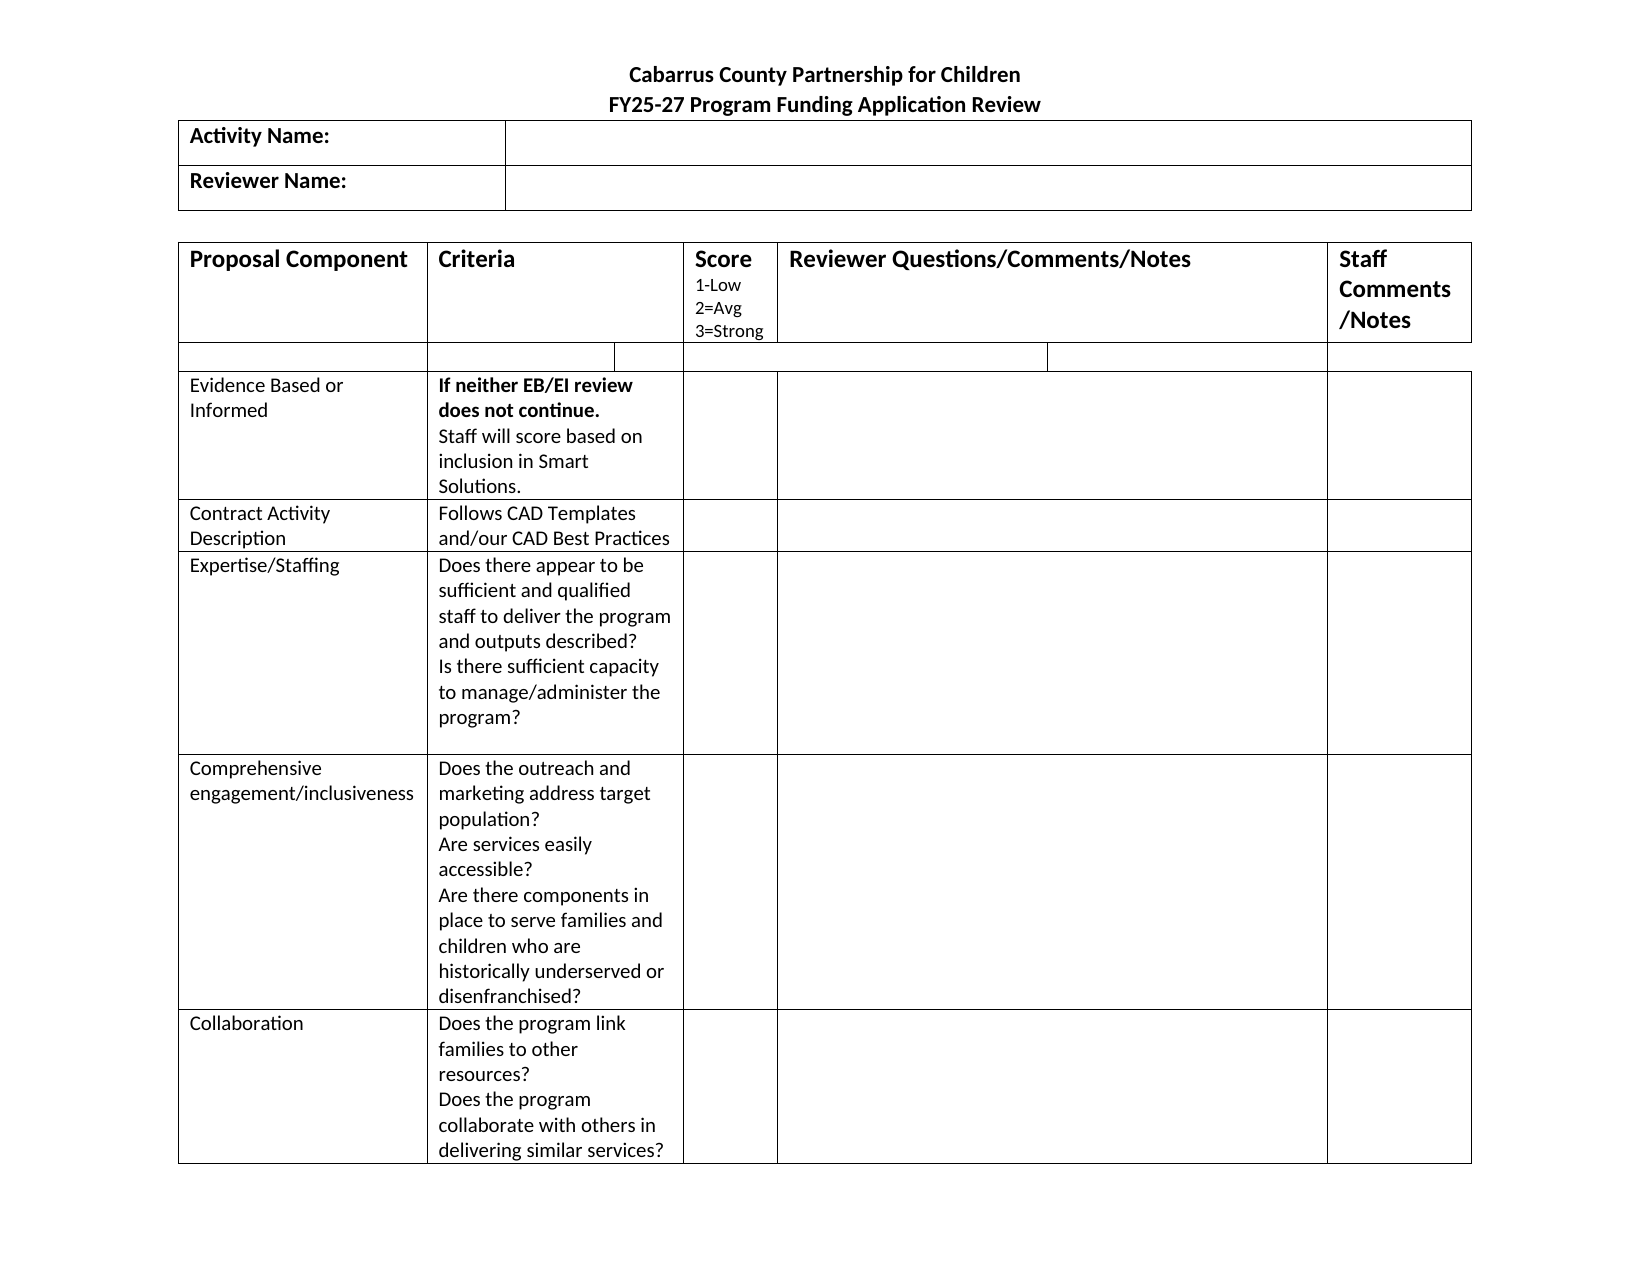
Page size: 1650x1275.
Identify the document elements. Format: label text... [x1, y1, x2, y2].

table_header Reviewer Questions/Comments/Notes [778, 243, 1327, 342]
table_cell [778, 372, 1327, 499]
table_cell Does the program link families to other resources? Does the program collaborate with others in delivering similar services? [428, 1010, 683, 1163]
table_cell [1328, 372, 1471, 499]
table_cell Evidence Based or Informed [179, 372, 427, 499]
table_cell Does there appear to be sufficient and qualified staff to deliver the program and outputs described? Is there sufficient capacity to manage/administer the program? [428, 552, 683, 754]
table_cell Collaboration [179, 1010, 427, 1163]
table_cell [778, 552, 1327, 754]
table_cell [615, 343, 683, 371]
table_header Proposal Component [179, 243, 427, 342]
table_header Score 1-Low 2=Avg 3=Strong [684, 243, 777, 342]
table_cell [1328, 552, 1471, 754]
table_cell [778, 500, 1327, 551]
table_cell Expertise/Staffing [179, 552, 427, 754]
table_cell [778, 755, 1327, 1009]
table_cell [684, 343, 1047, 371]
table_cell [1328, 500, 1471, 551]
table_cell If neither EB/EI review does not continue. Staff will score based on inclusion in Smart Solutions. [428, 372, 683, 499]
table_cell [1048, 343, 1327, 371]
table_cell [1328, 1010, 1471, 1163]
table_cell [778, 1010, 1327, 1163]
table_cell [428, 343, 614, 371]
table_cell Contract Activity Description [179, 500, 427, 551]
table_cell [179, 343, 427, 371]
table_cell Does the outreach and marketing address target population? Are services easily accessible? Are there components in place to serve families and children who are historically underserved or disenfranchised? [428, 755, 683, 1009]
table_header Criteria [428, 243, 683, 342]
table_header [506, 121, 1471, 165]
text Cabarrus County Partnership for Children [75, 60, 1575, 88]
table_cell [684, 552, 777, 754]
table_header Staff Comments/Notes [1328, 243, 1471, 342]
table_cell [684, 500, 777, 551]
table_cell Comprehensive engagement/inclusiveness [179, 755, 427, 1009]
text FY25-27 Program Funding Application Review [75, 90, 1575, 118]
table_cell [1328, 755, 1471, 1009]
table_cell Reviewer Name: [179, 166, 505, 210]
table_header Activity Name: [179, 121, 505, 165]
table_cell Follows CAD Templates and/our CAD Best Practices [428, 500, 683, 551]
table_cell [684, 755, 777, 1009]
table_cell [684, 372, 777, 499]
table_cell [506, 166, 1471, 210]
table_cell [684, 1010, 777, 1163]
